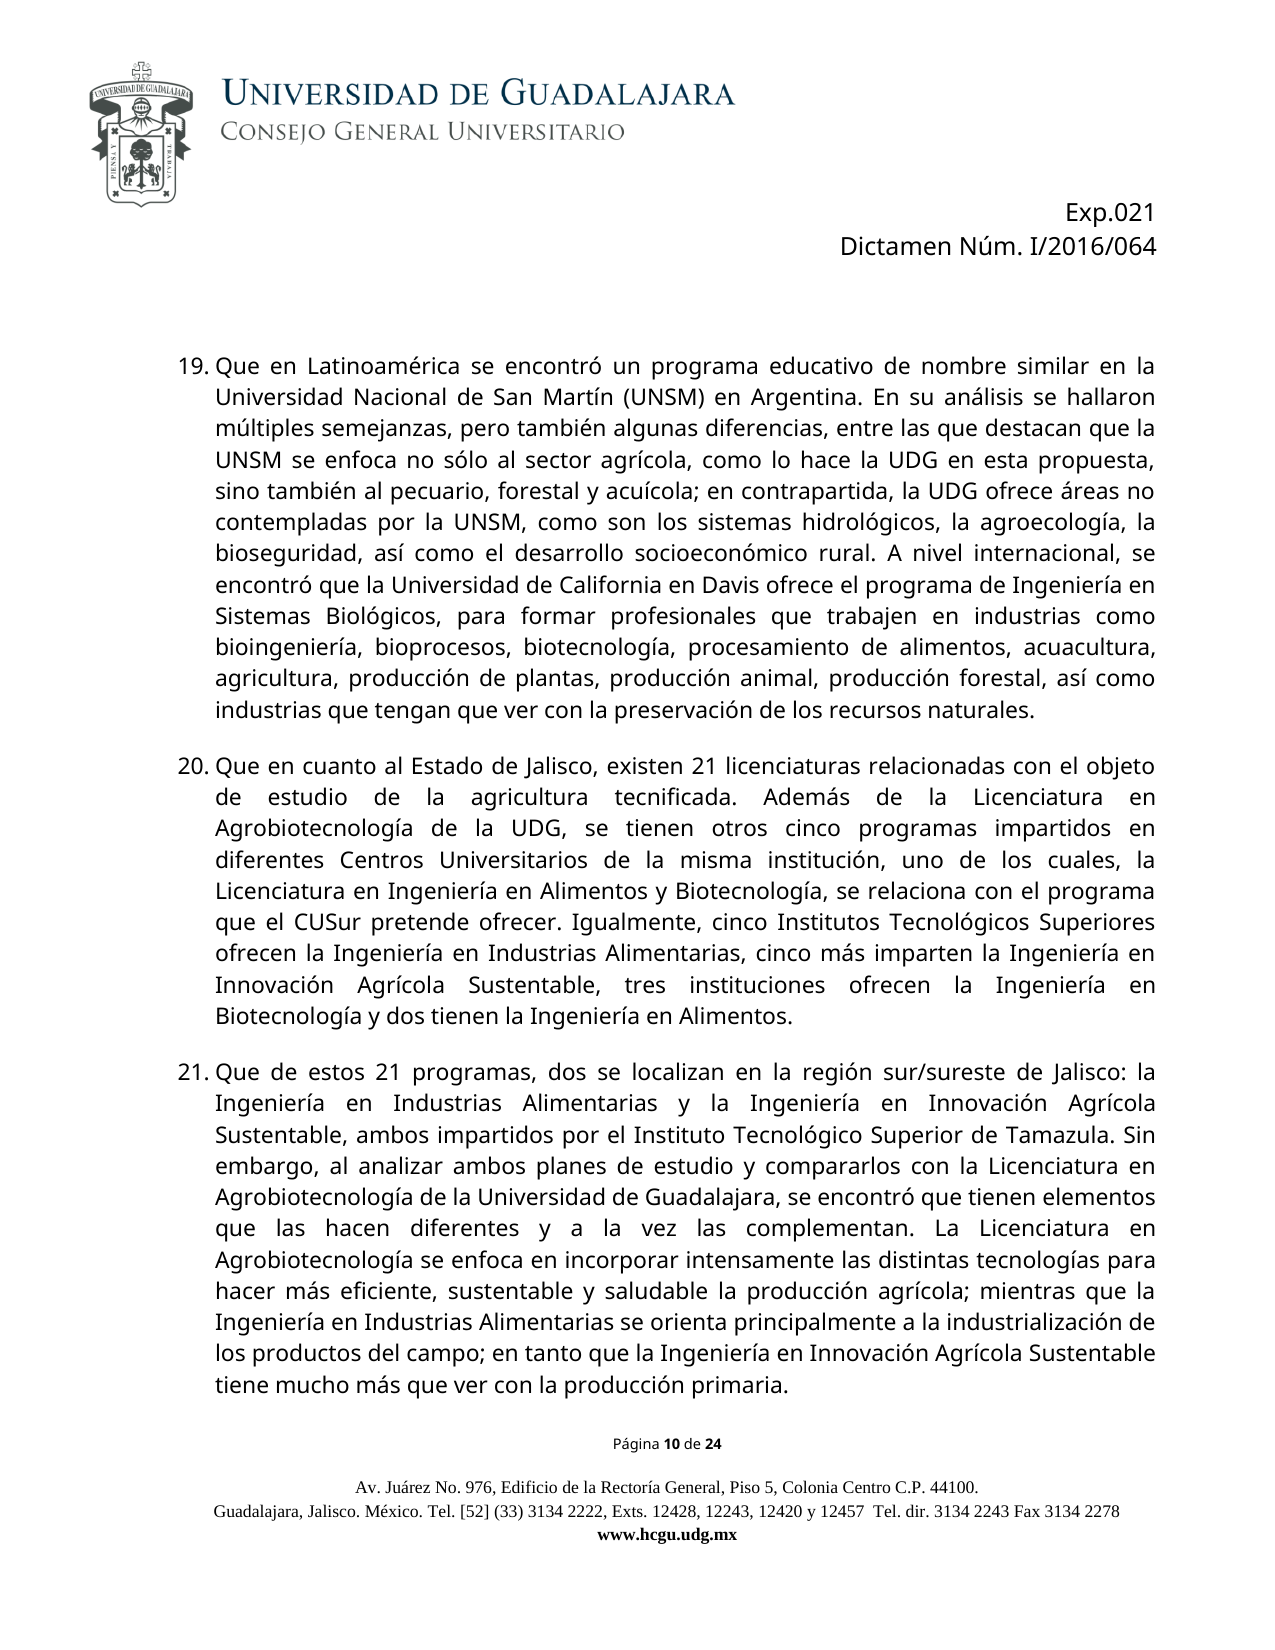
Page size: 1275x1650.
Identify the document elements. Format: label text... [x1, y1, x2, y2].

list Que en cuanto al Estado de Jalisco, existen 21 licenciaturas relacionadas con el objeto de estudio de la agricultura tecnificada. Además de la Licenciatura en Agrobiotecnología de la UDG, se tienen otros cinco programas impartidos en diferentes Centros Universitarios de la misma institución, uno de los cuales, la Licenciatura en Ingeniería en Alimentos y Biotecnología, se relaciona con el programa que el CUSur pretende ofrecer. Igualmente, cinco Institutos Tecnológicos Superiores ofrecen la Ingeniería en Industrias Alimentarias, cinco más imparten la Ingeniería en Innovación Agrícola Sustentable, tres instituciones ofrecen la Ingeniería en Biotecnología y dos tienen la Ingeniería en Alimentos. [177, 750, 1157, 1031]
list Que en Latinoamérica se encontró un programa educativo de nombre similar en la Universidad Nacional de San Martín (UNSM) en Argentina. En su análisis se hallaron múltiples semejanzas, pero también algunas diferencias, entre las que destacan que la UNSM se enfoca no sólo al sector agrícola, como lo hace la UDG en esta propuesta, sino también al pecuario, forestal y acuícola; en contrapartida, la UDG ofrece áreas no contempladas por la UNSM, como son los sistemas hidrológicos, la agroecología, la bioseguridad, así como el desarrollo socioeconómico rural. A nivel internacional, se encontró que la Universidad de California en Davis ofrece el programa de Ingeniería en Sistemas Biológicos, para formar profesionales que trabajen en industrias como bioingeniería, bioprocesos, biotecnología, procesamiento de alimentos, acuacultura, agricultura, producción de plantas, producción animal, producción forestal, así como industrias que tengan que ver con la preservación de los recursos naturales. [177, 350, 1157, 725]
picture [1, 1, 1274, 268]
list Que de estos 21 programas, dos se localizan en la región sur/sureste de Jalisco: la Ingeniería en Industrias Alimentarias y la Ingeniería en Innovación Agrícola Sustentable, ambos impartidos por el Instituto Tecnológico Superior de Tamazula. Sin embargo, al analizar ambos planes de estudio y compararlos con la Licenciatura en Agrobiotecnología de la Universidad de Guadalajara, se encontró que tienen elementos que las hacen diferentes y a la vez las complementan. La Licenciatura en Agrobiotecnología se enfoca en incorporar intensamente las distintas tecnologías para hacer más eficiente, sustentable y saludable la producción agrícola; mientras que la Ingeniería en Industrias Alimentarias se orienta principalmente a la industrialización de los productos del campo; en tanto que la Ingeniería en Innovación Agrícola Sustentable tiene mucho más que ver con la producción primaria. [177, 1056, 1157, 1400]
